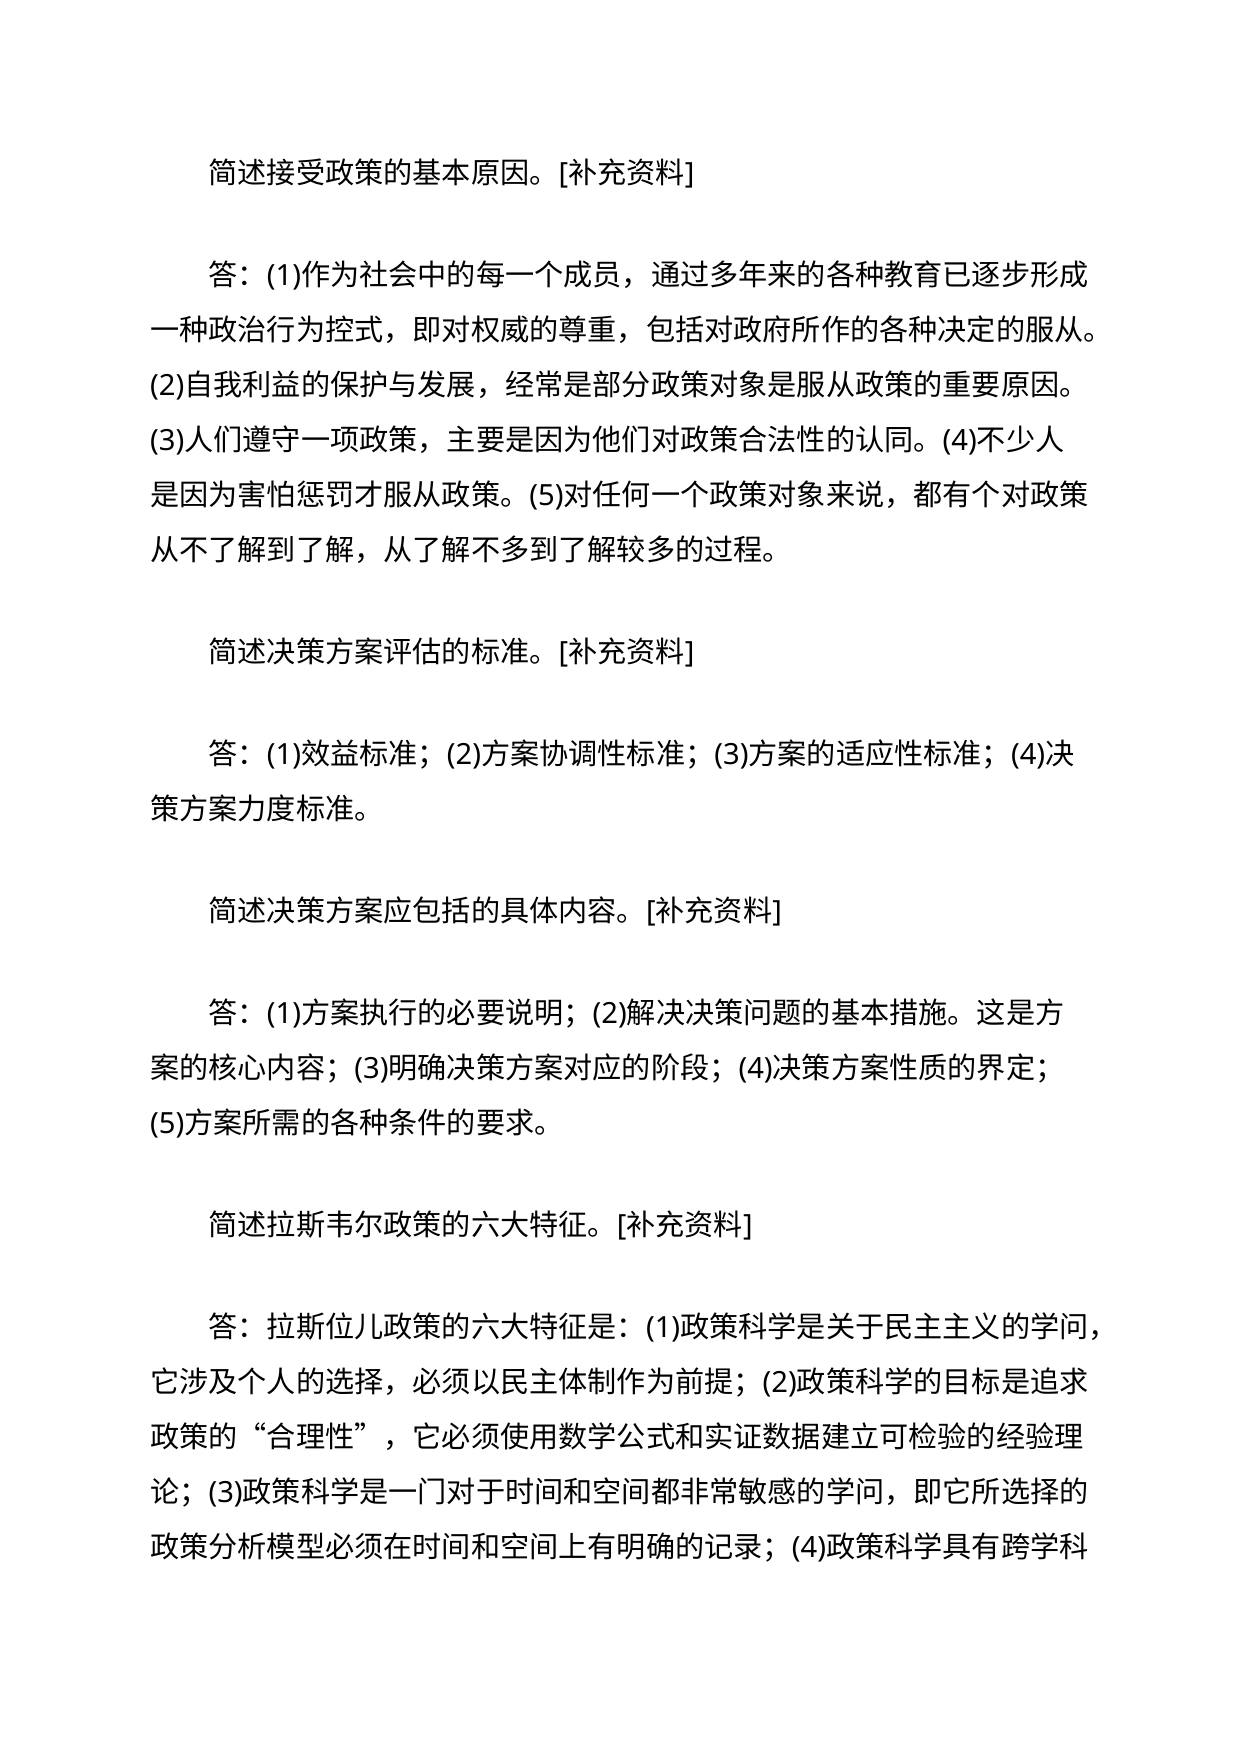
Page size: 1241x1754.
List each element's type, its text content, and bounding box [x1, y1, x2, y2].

text 简述决策方案评估的标准。[补充资料] [150, 629, 1090, 671]
text 答：(1)方案执行的必要说明；(2)解决决策问题的基本措施。这是方案的核心内容；(3)明确决策方案对应的阶段；(4)决策方案性质的界定；(5)方案所需的各种条件的要求。 [150, 989, 1090, 1142]
text 答：(1)效益标准；(2)方案协调性标准；(3)方案的适应性标准；(4)决策方案力度标准。 [150, 731, 1090, 828]
text 简述接受政策的基本原因。[补充资料] [150, 150, 1090, 192]
text 简述拉斯韦尔政策的六大特征。[补充资料] [150, 1201, 1090, 1244]
text 简述决策方案应包括的具体内容。[补充资料] [150, 887, 1090, 930]
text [150, 1303, 1090, 1566]
text 答：(1)作为社会中的每一个成员，通过多年来的各种教育已逐步形成一种政治行为控式，即对权威的尊重，包括对政府所作的各种决定的服从。(2)自我利益的保护与发展，经常是部分政策对象是服从政策的重要原因。(3)人们遵守一项政策，主要是因为他们对政策合法性的认同。(4)不少人是因为害怕惩罚才服从政策。(5)对任何一个政策对象来说，都有个对政策从不了解到了解，从了解不多到了解较多的过程。 [150, 252, 1090, 569]
